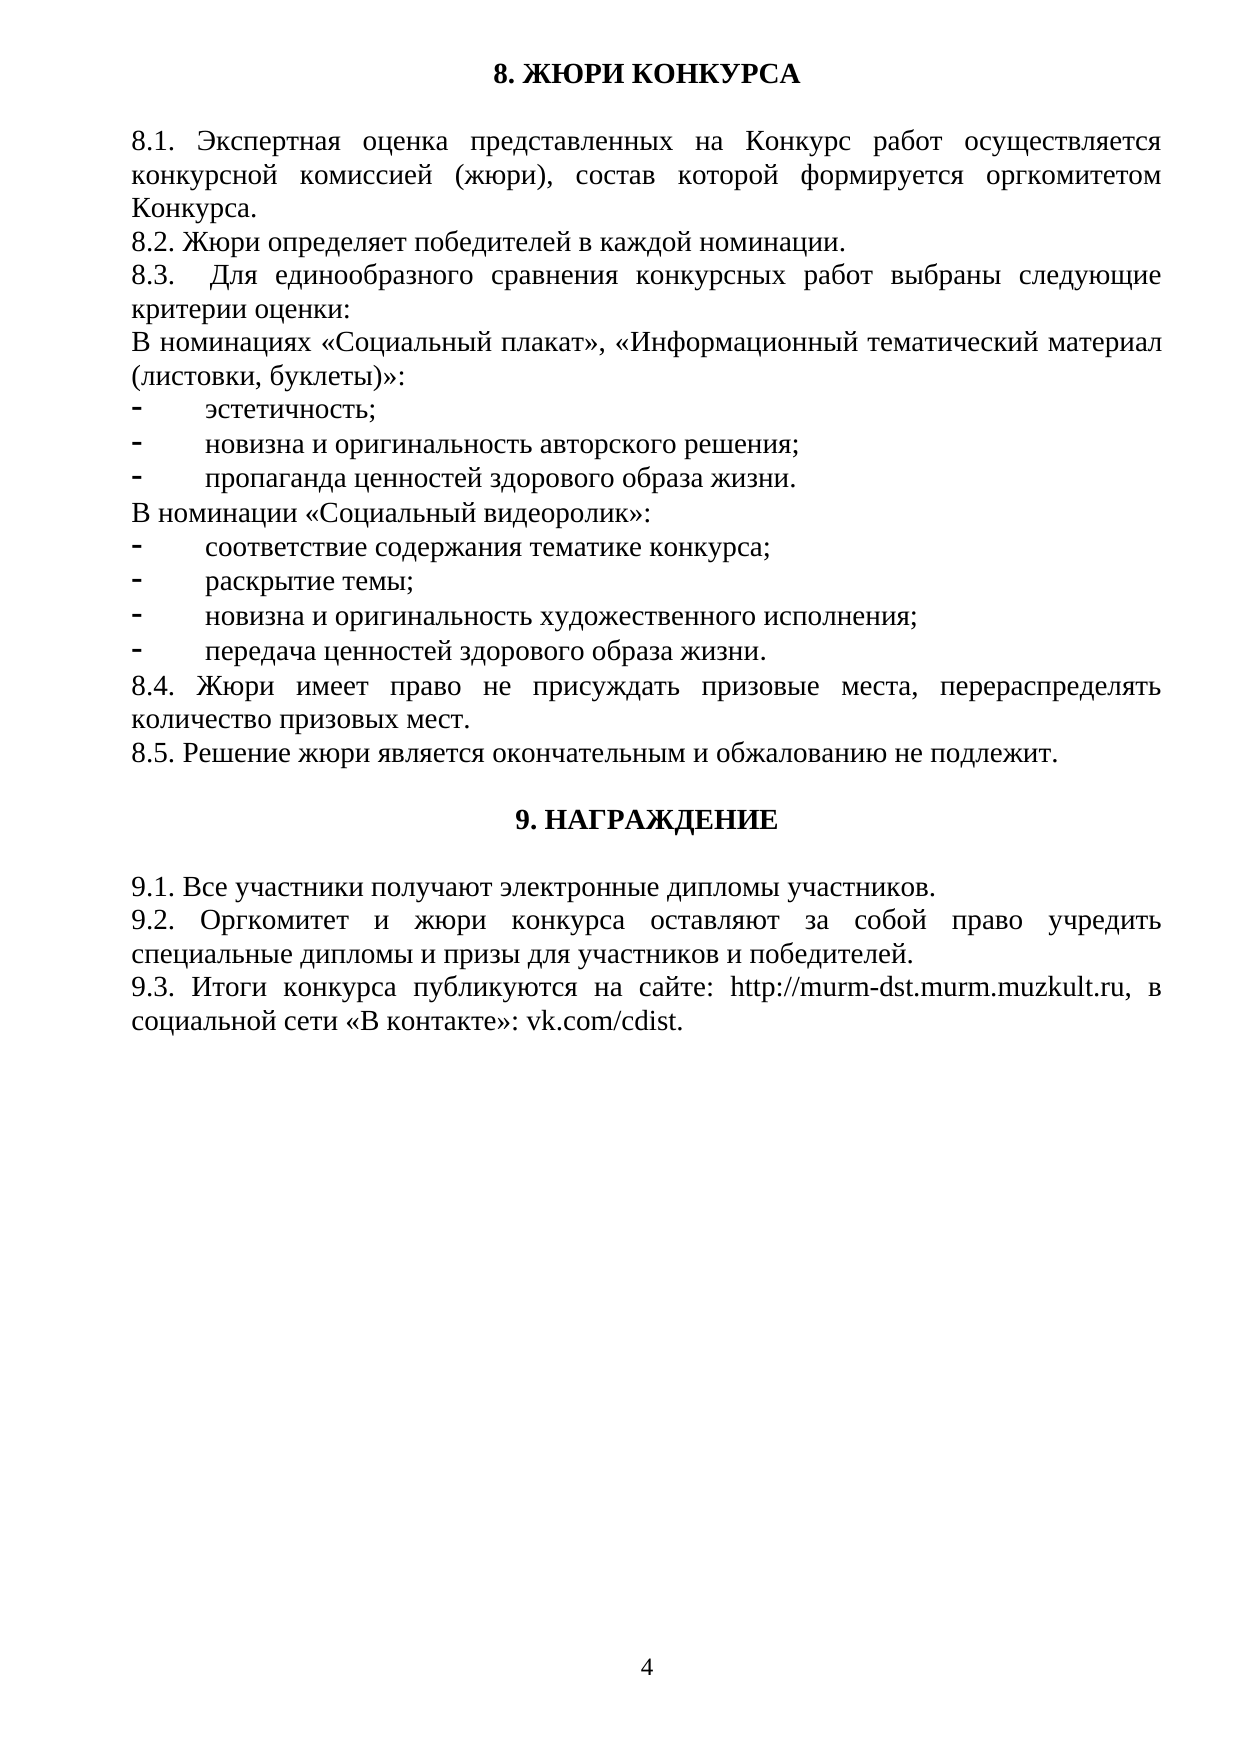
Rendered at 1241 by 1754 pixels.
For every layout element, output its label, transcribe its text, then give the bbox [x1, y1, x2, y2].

text 8.3. Для единообразного сравнения конкурсных работ выбраны следующие критерии оценки: [131, 257, 1162, 324]
text 8.2. Жюри определяет победителей в каждой номинации. [131, 224, 1162, 257]
list новизна и оригинальность художественного исполнения; [131, 598, 1162, 632]
text 9.2. Оргкомитет и жюри конкурса оставляют за собой право учредить специальные дипломы и призы для участников и победителей. [131, 902, 1162, 969]
text 8.4. Жюри имеет право не присуждать призовые места, перераспределять количество призовых мест. [131, 668, 1162, 735]
list пропаганда ценностей здорового образа жизни. [131, 461, 1162, 495]
text В номинациях «Социальный плакат», «Информационный тематический материал (листовки, буклеты)»: [131, 324, 1162, 392]
text 9.3. Итоги конкурса публикуются на сайте: http://murm-dst.murm.muzkult.ru, в социальной сети «В контакте»: vk.com/cdist. [131, 969, 1162, 1037]
text 9.1. Все участники получают электронные дипломы участников. [131, 869, 1162, 902]
list эстетичность; [131, 392, 1162, 426]
text 8.5. Решение жюри является окончательным и обжалованию не подлежит. [131, 735, 1162, 768]
list раскрытие темы; [131, 563, 1162, 598]
list передача ценностей здорового образа жизни. [131, 632, 1162, 668]
text В номинации «Социальный видеоролик»: [131, 495, 1162, 529]
text 8.1. Экспертная оценка представленных на Конкурс работ осуществляется конкурсной комиссией (жюри), состав которой формируется оргкомитетом Конкурса. [131, 123, 1162, 224]
text 8. ЖЮРИ КОНКУРСА [131, 56, 1162, 90]
list новизна и оригинальность авторского решения; [131, 426, 1162, 461]
list соответствие содержания тематике конкурса; [131, 529, 1162, 563]
text 9. НАГРАЖДЕНИЕ [131, 802, 1162, 835]
